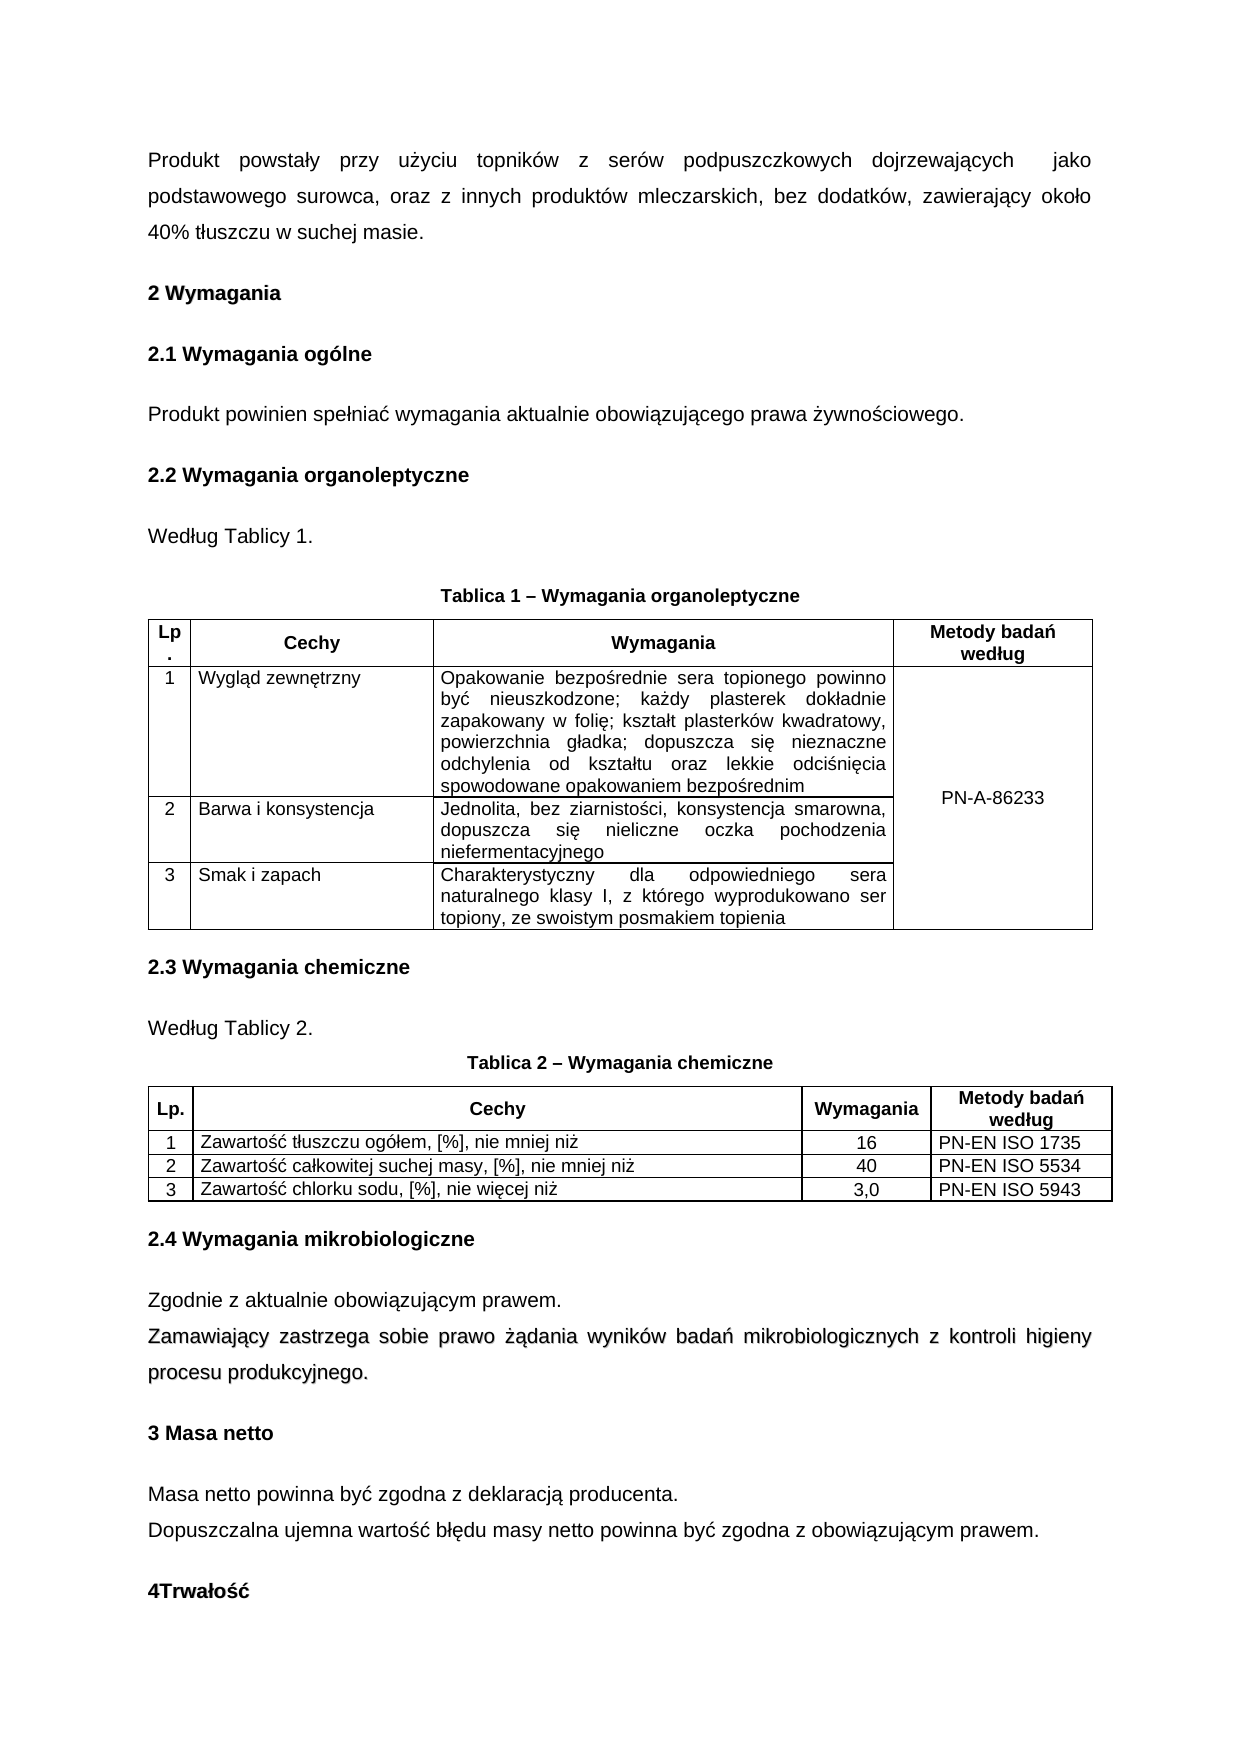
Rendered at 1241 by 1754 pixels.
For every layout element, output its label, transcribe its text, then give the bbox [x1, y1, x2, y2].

table_cell PN-EN ISO 5943 [932, 1178, 1111, 1200]
text 2.1 Wymagania ogólne [148, 341, 1093, 365]
table_header Cechy [194, 1087, 801, 1130]
table_header Metody badań według [894, 620, 1092, 666]
text Dopuszczalna ujemna wartość błędu masy netto powinna być zgodna z obowiązującym prawem. [148, 1518, 1093, 1542]
text Zgodnie z aktualnie obowiązującym prawem. [148, 1288, 1093, 1312]
table_cell 40 [803, 1155, 930, 1177]
table_cell 3,0 [803, 1178, 930, 1200]
table_cell PN-EN ISO 1735 [932, 1131, 1111, 1153]
table_cell 3 [149, 863, 190, 928]
table_cell PN-EN ISO 5534 [932, 1155, 1111, 1177]
text Produkt powinien spełniać wymagania aktualnie obowiązującego prawa żywnościowego. [148, 402, 1093, 426]
table_header Lp. [149, 620, 190, 666]
table_header Wymagania [803, 1087, 930, 1130]
subtitle Tablica 1 – Wymagania organoleptyczne [148, 584, 1093, 606]
text 2 Wymagania [148, 280, 1093, 304]
table_cell Opakowanie bezpośrednie sera topionego powinno być nieuszkodzone; każdy plasterek dokładnie zapakowany w folię; kształt plasterków kwadratowy, powierzchnia gładka; dopuszcza się nieznaczne odchylenia od kształtu oraz lekkie odciśnięcia spowodowane opakowaniem bezpośrednim [434, 667, 893, 796]
table_cell Barwa i konsystencja [191, 797, 433, 862]
table_cell 16 [803, 1131, 930, 1153]
table_cell Charakterystyczny dla odpowiedniego sera naturalnego klasy I, z którego wyprodukowano ser topiony, ze swoistym posmakiem topienia [434, 864, 893, 928]
table_cell 2 [149, 797, 190, 862]
table_header Cechy [191, 620, 433, 666]
subtitle Tablica 2 – Wymagania chemiczne [148, 1052, 1093, 1073]
table_cell 1 [149, 1131, 192, 1153]
table_cell 2 [149, 1155, 192, 1177]
table_cell 3 [149, 1178, 192, 1200]
text 2.3 Wymagania chemiczne [148, 954, 1093, 978]
table_header Metody badań według [932, 1087, 1111, 1130]
text Produkt powstały przy użyciu topników z serów podpuszczkowych dojrzewających jako podstawowego surowca, oraz z innych produktów mleczarskich, bez dodatków, zawierający około 40% tłuszczu w suchej masie. [148, 148, 1093, 243]
text 2.4 Wymagania mikrobiologiczne [148, 1227, 1093, 1251]
text 2.2 Wymagania organoleptyczne [148, 463, 1093, 487]
table_cell 1 [149, 667, 190, 796]
table_cell Jednolita, bez ziarnistości, konsystencja smarowna, dopuszcza się nieliczne oczka pochodzenia niefermentacyjnego [434, 798, 893, 862]
text Zamawiający zastrzega sobie prawo żądania wyników badań mikrobiologicznych z kontroli higieny procesu produkcyjnego. [148, 1324, 1093, 1384]
table_header Lp. [149, 1087, 192, 1130]
table_cell Smak i zapach [191, 863, 433, 928]
text Według Tablicy 2. [148, 1015, 1093, 1039]
table_cell Zawartość chlorku sodu, [%], nie więcej niż [194, 1178, 801, 1200]
table_cell PN-A-86233 [894, 667, 1092, 928]
text 3 Masa netto [148, 1421, 1093, 1445]
table_cell Zawartość tłuszczu ogółem, [%], nie mniej niż [194, 1131, 801, 1153]
table_cell Zawartość całkowitej suchej masy, [%], nie mniej niż [194, 1155, 801, 1177]
text Masa netto powinna być zgodna z deklaracją producenta. [148, 1482, 1093, 1506]
table_header Wymagania [434, 620, 893, 666]
text 4Trwałość [148, 1578, 1093, 1602]
table_cell Wygląd zewnętrzny [191, 667, 433, 796]
text Według Tablicy 1. [148, 524, 1093, 548]
